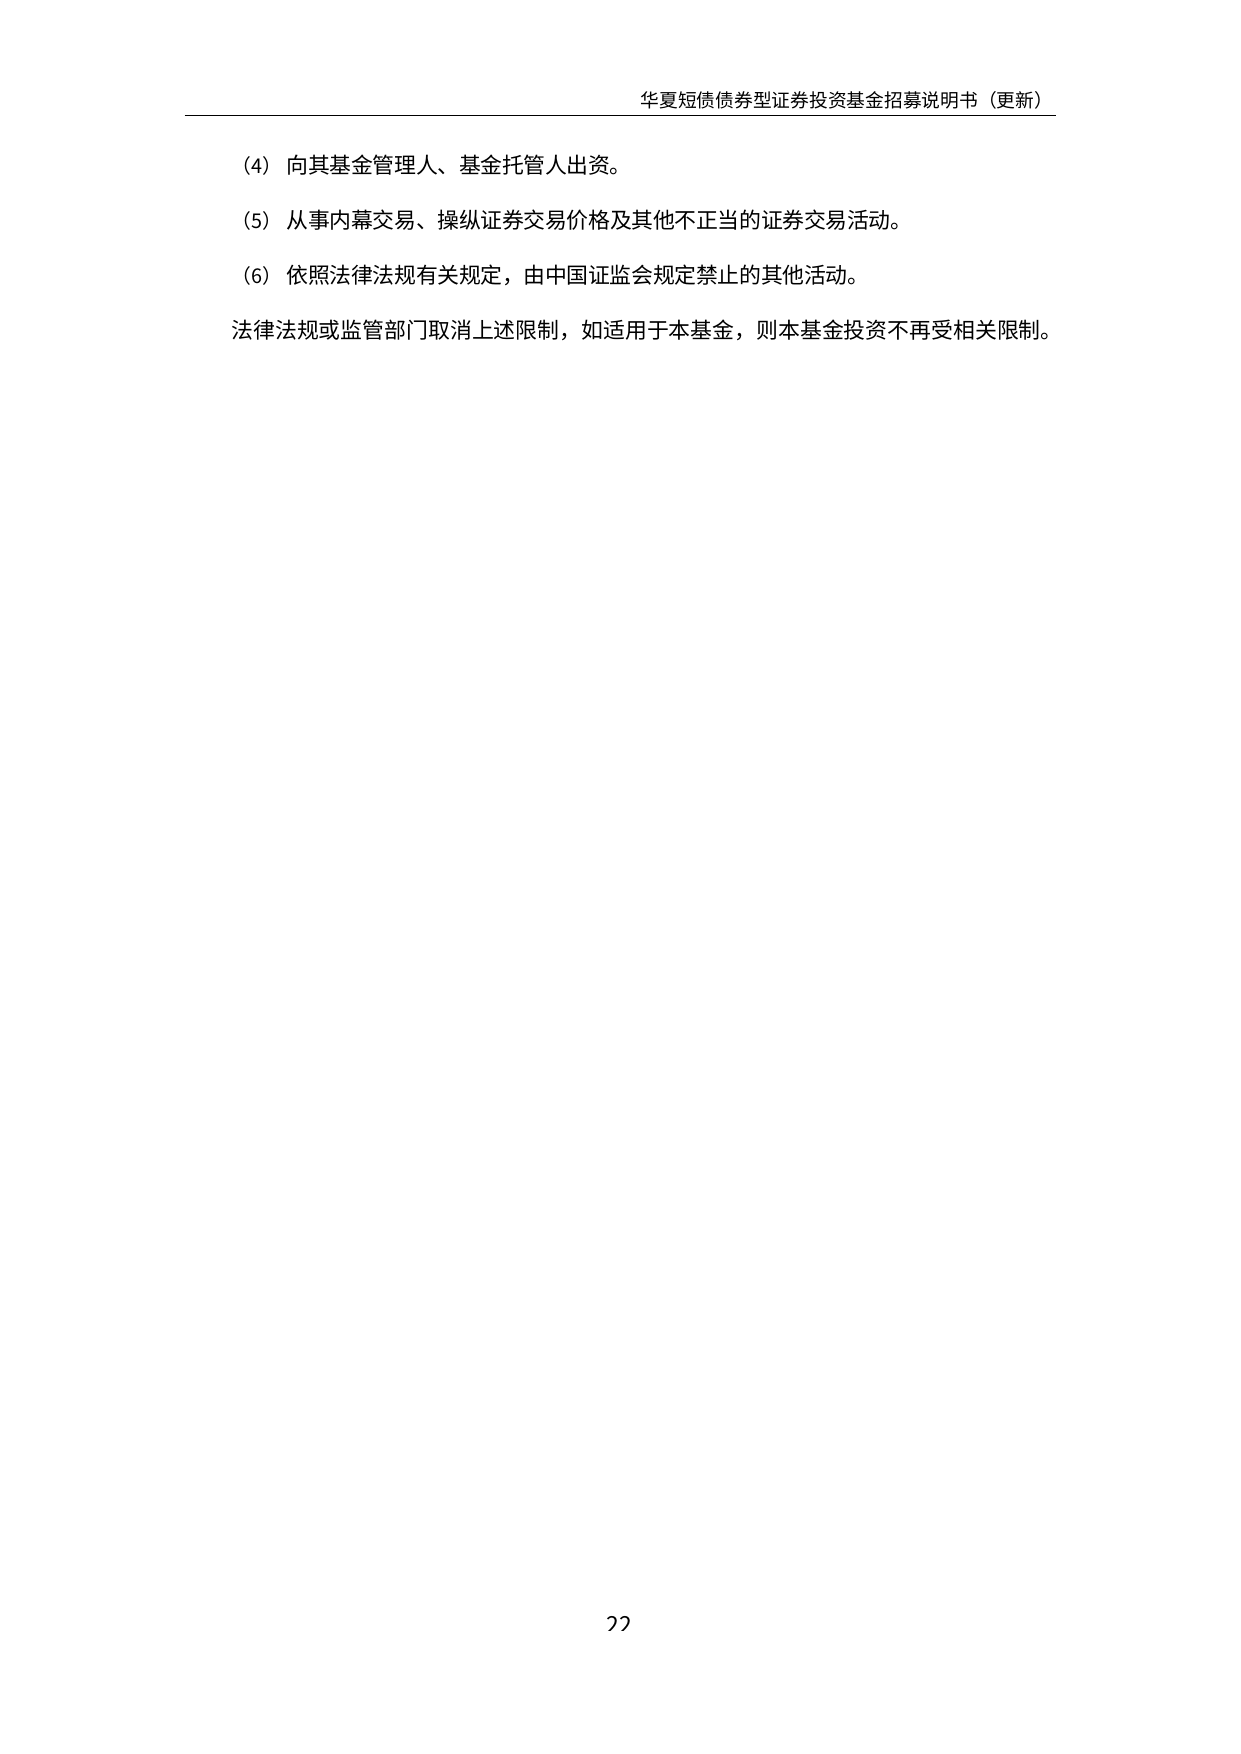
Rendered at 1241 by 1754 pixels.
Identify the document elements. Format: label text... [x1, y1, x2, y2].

list 依照法律法规有关规定，由中国证监会规定禁止的其他活动。 [231, 258, 1115, 289]
list 向其基金管理人、基金托管人出资。 [231, 148, 1115, 179]
list 从事内幕交易、操纵证券交易价格及其他不正当的证券交易活动。 [231, 203, 1115, 234]
text 法律法规或监管部门取消上述限制，如适用于本基金，则本基金投资不再受相关限制。 [231, 313, 1115, 344]
